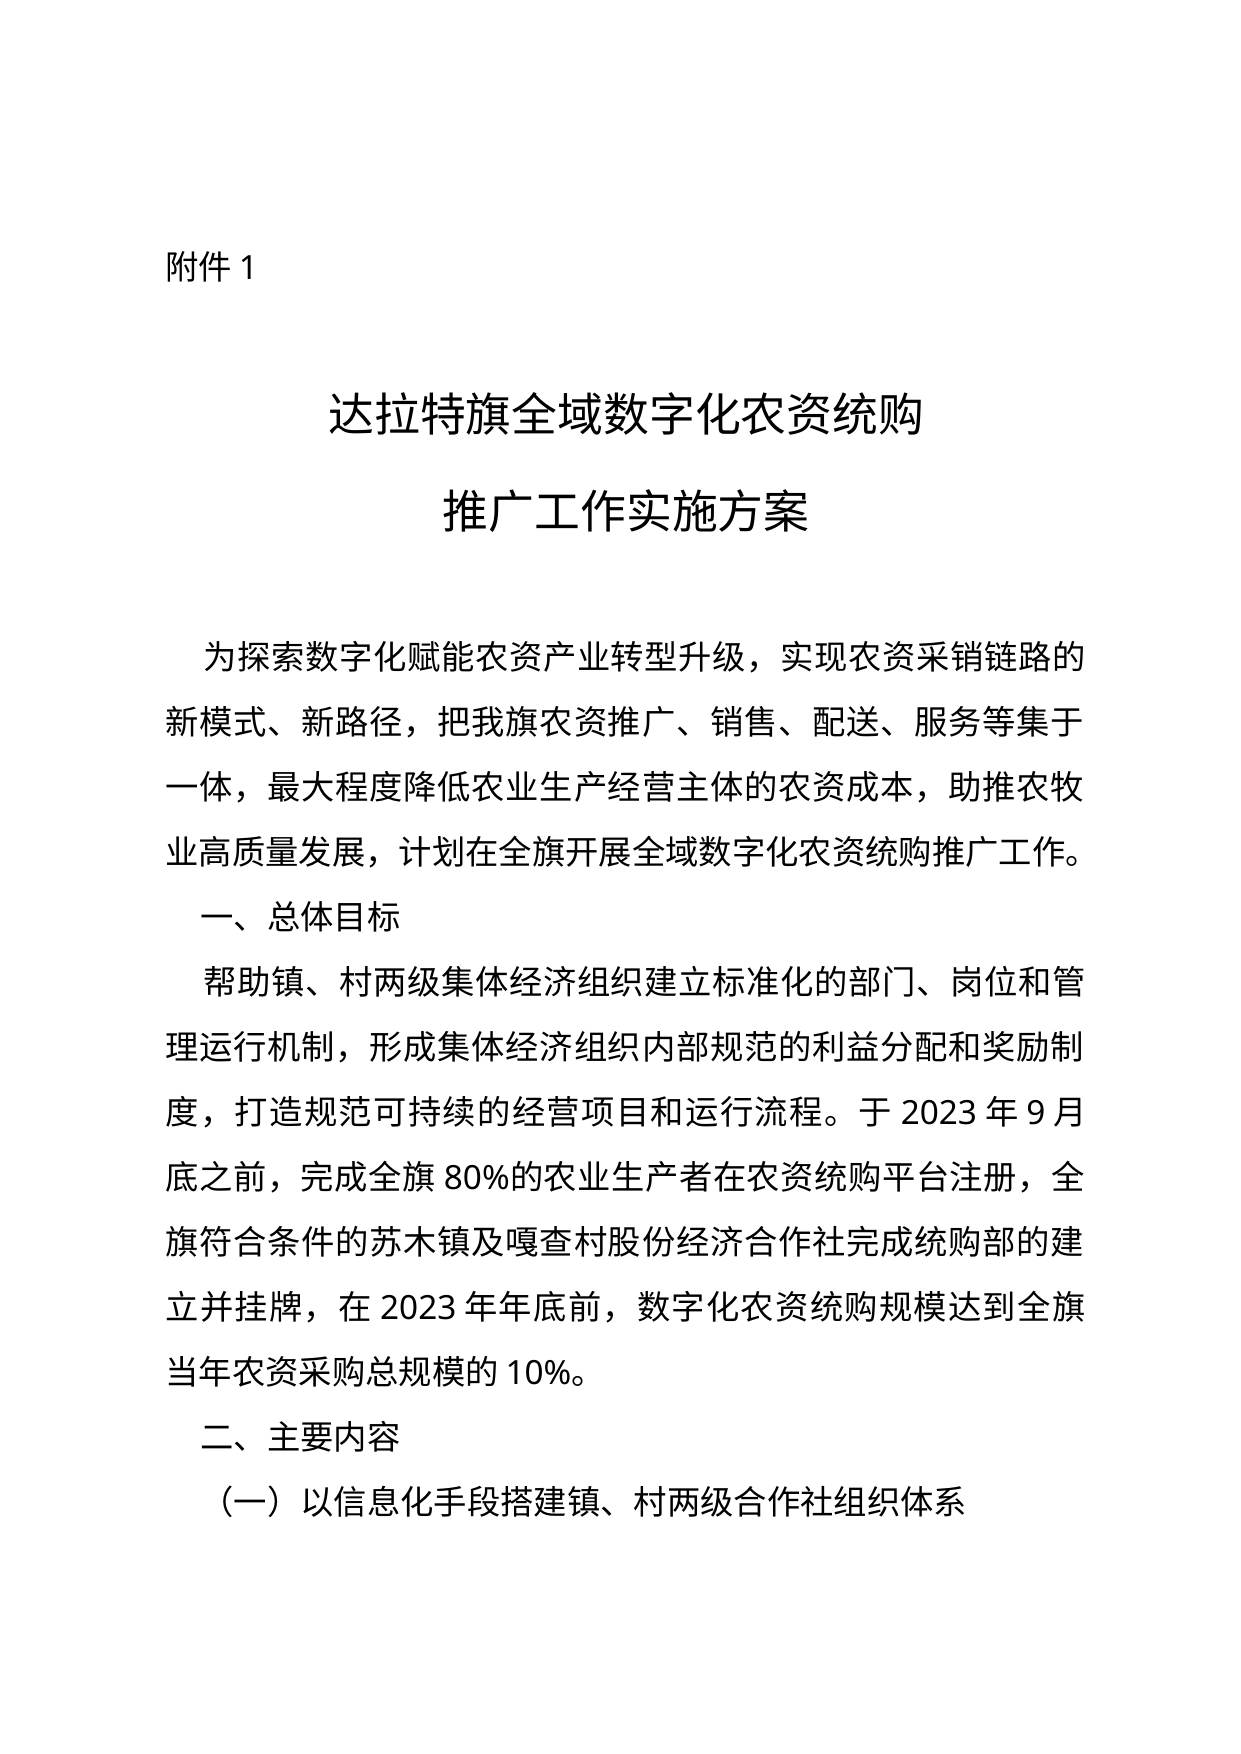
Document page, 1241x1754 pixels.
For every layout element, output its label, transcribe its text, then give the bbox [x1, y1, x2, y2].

text 附件1 [165, 233, 1087, 298]
text 帮助镇、村两级集体经济组织建立标准化的部门、岗位和管理运行机制，形成集体经济组织内部规范的利益分配和奖励制度，打造规范可持续的经营项目和运行流程。于2023年9月底之前，完成全旗80%的农业生产者在农资统购平台注册，全旗符合条件的苏木镇及嘎查村股份经济合作社完成统购部的建立并挂牌，在2023年年底前，数字化农资统购规模达到全旗当年农资采购总规模的10%。 [165, 948, 1087, 1403]
text 一、总体目标 [165, 883, 1087, 948]
text 推广工作实施方案 [165, 460, 1087, 558]
text （一）以信息化手段搭建镇、村两级合作社组织体系 [165, 1468, 1087, 1533]
text 为探索数字化赋能农资产业转型升级，实现农资采销链路的新模式、新路径，把我旗农资推广、销售、配送、服务等集于一体，最大程度降低农业生产经营主体的农资成本，助推农牧业高质量发展，计划在全旗开展全域数字化农资统购推广工作。 [165, 623, 1087, 883]
text 达拉特旗全域数字化农资统购 [165, 363, 1087, 460]
text 二、主要内容 [165, 1403, 1087, 1468]
